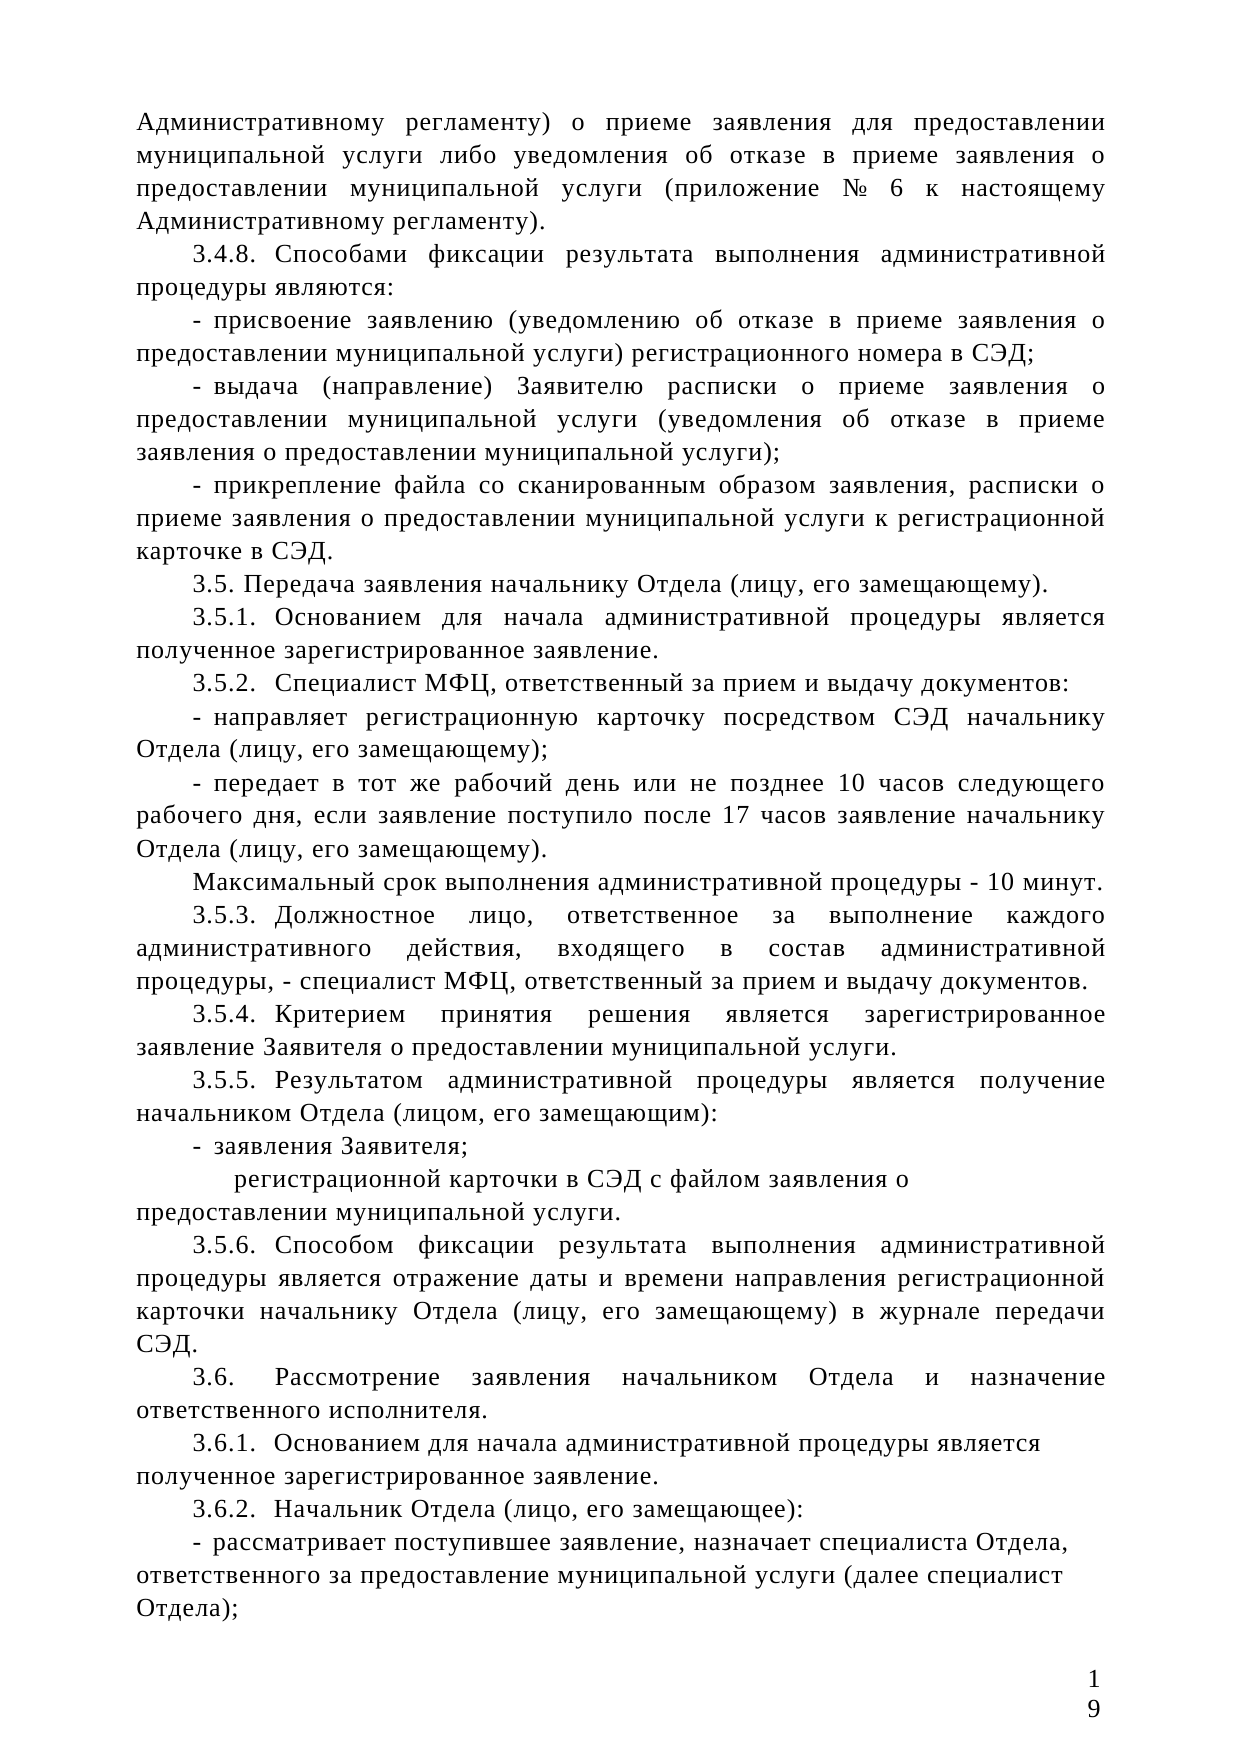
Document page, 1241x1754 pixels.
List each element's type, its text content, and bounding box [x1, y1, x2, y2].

list Способами фиксации результата выполнения административной процедуры являются: [136, 236, 1106, 302]
text регистрационной карточки в СЭД с файлом заявления о предоставлении муниципальной услуги. [136, 1161, 1106, 1227]
list передает в тот же рабочий день или не позднее 10 часов следующего рабочего дня, если заявление поступило после 17 часов заявление начальнику Отдела (лицу, его замещающему). [136, 764, 1106, 864]
list Рассмотрение заявления начальником Отдела и назначение ответственного исполнителя. [136, 1359, 1106, 1425]
list Начальник Отдела (лицо, его замещающее): [136, 1491, 1108, 1524]
list Способом фиксации результата выполнения административной процедуры является отражение даты и времени направления регистрационной карточки начальнику Отдела (лицу, его замещающему) в журнале передачи СЭД. [136, 1227, 1106, 1359]
list Передача заявления начальнику Отдела (лицу, его замещающему). [136, 566, 1108, 599]
list выдача (направление) Заявителю расписки о приеме заявления о предоставлении муниципальной услуги (уведомления об отказе в приеме заявления о предоставлении муниципальной услуги); [136, 368, 1106, 467]
list направляет регистрационную карточку посредством СЭД начальнику Отдела (лицу, его замещающему); [136, 698, 1106, 764]
list прикрепление файла со сканированным образом заявления, расписки о приеме заявления о предоставлении муниципальной услуги к регистрационной карточке в СЭД. [136, 467, 1106, 566]
list Критерием принятия решения является зарегистрированное заявление Заявителя о предоставлении муниципальной услуги. [136, 996, 1106, 1062]
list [136, 104, 1106, 236]
list присвоение заявлению (уведомлению об отказе в приеме заявления о предоставлении муниципальной услуги) регистрационного номера в СЭД; [136, 302, 1106, 368]
list Должностное лицо, ответственное за выполнение каждого административного действия, входящего в состав административной процедуры, - специалист МФЦ, ответственный за прием и выдачу документов. [136, 897, 1106, 996]
list Основанием для начала административной процедуры является полученное зарегистрированное заявление. [136, 1425, 1106, 1491]
list Основанием для начала административной процедуры является полученное зарегистрированное заявление. [136, 599, 1106, 666]
list Результатом административной процедуры является получение начальником Отдела (лицом, его замещающим): [136, 1062, 1106, 1128]
text Максимальный срок выполнения административной процедуры - 10 минут. [136, 864, 1106, 897]
list рассматривает поступившее заявление, назначает специалиста Отдела, ответственного за предоставление муниципальной услуги (далее специалист Отдела); [136, 1524, 1106, 1623]
list Специалист МФЦ, ответственный за прием и выдачу документов: [136, 666, 1108, 698]
list заявления Заявителя; [136, 1128, 1108, 1161]
